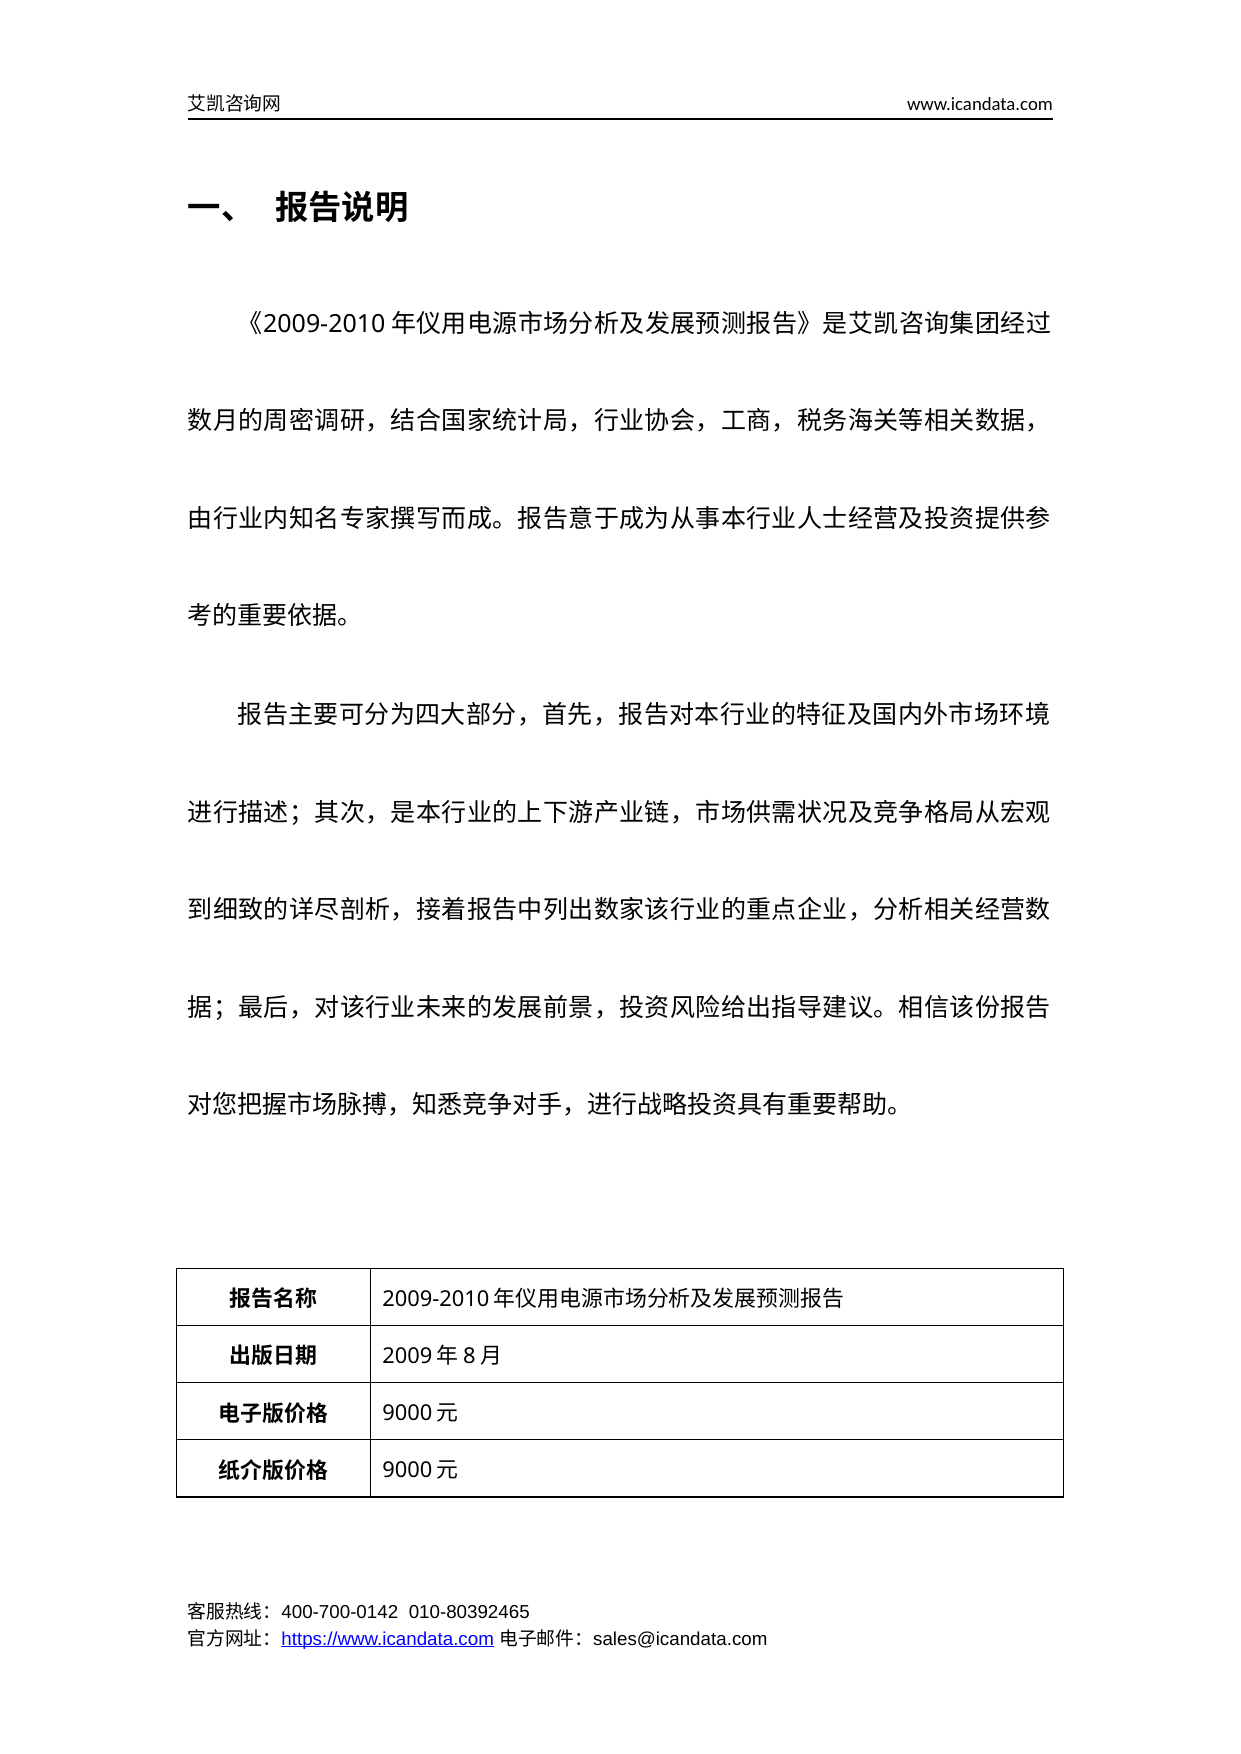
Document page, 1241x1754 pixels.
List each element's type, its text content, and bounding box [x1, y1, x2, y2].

table_cell 电子版价格 [177, 1383, 370, 1439]
table_header 2009-2010年仪用电源市场分析及发展预测报告 [371, 1269, 1063, 1325]
table_header 报告名称 [177, 1269, 370, 1325]
table_cell 2009年8月 [371, 1326, 1063, 1382]
table_cell 9000元 [371, 1440, 1063, 1496]
table_cell 出版日期 [177, 1326, 370, 1382]
text 《2009-2010年仪用电源市场分析及发展预测报告》是艾凯咨询集团经过数月的周密调研，结合国家统计局，行业协会，工商，税务海关等相关数据，由行业内知名专家撰写而成。报告意于成为从事本行业人士经营及投资提供参考的重要依据。 [187, 289, 1053, 646]
subtitle 报告说明 [187, 172, 1053, 237]
table_cell 纸介版价格 [177, 1440, 370, 1496]
table_cell 9000元 [371, 1383, 1063, 1439]
text 报告主要可分为四大部分，首先，报告对本行业的特征及国内外市场环境进行描述；其次，是本行业的上下游产业链，市场供需状况及竞争格局从宏观到细致的详尽剖析，接着报告中列出数家该行业的重点企业，分析相关经营数据；最后，对该行业未来的发展前景，投资风险给出指导建议。相信该份报告对您把握市场脉搏，知悉竞争对手，进行战略投资具有重要帮助。 [187, 681, 1053, 1136]
